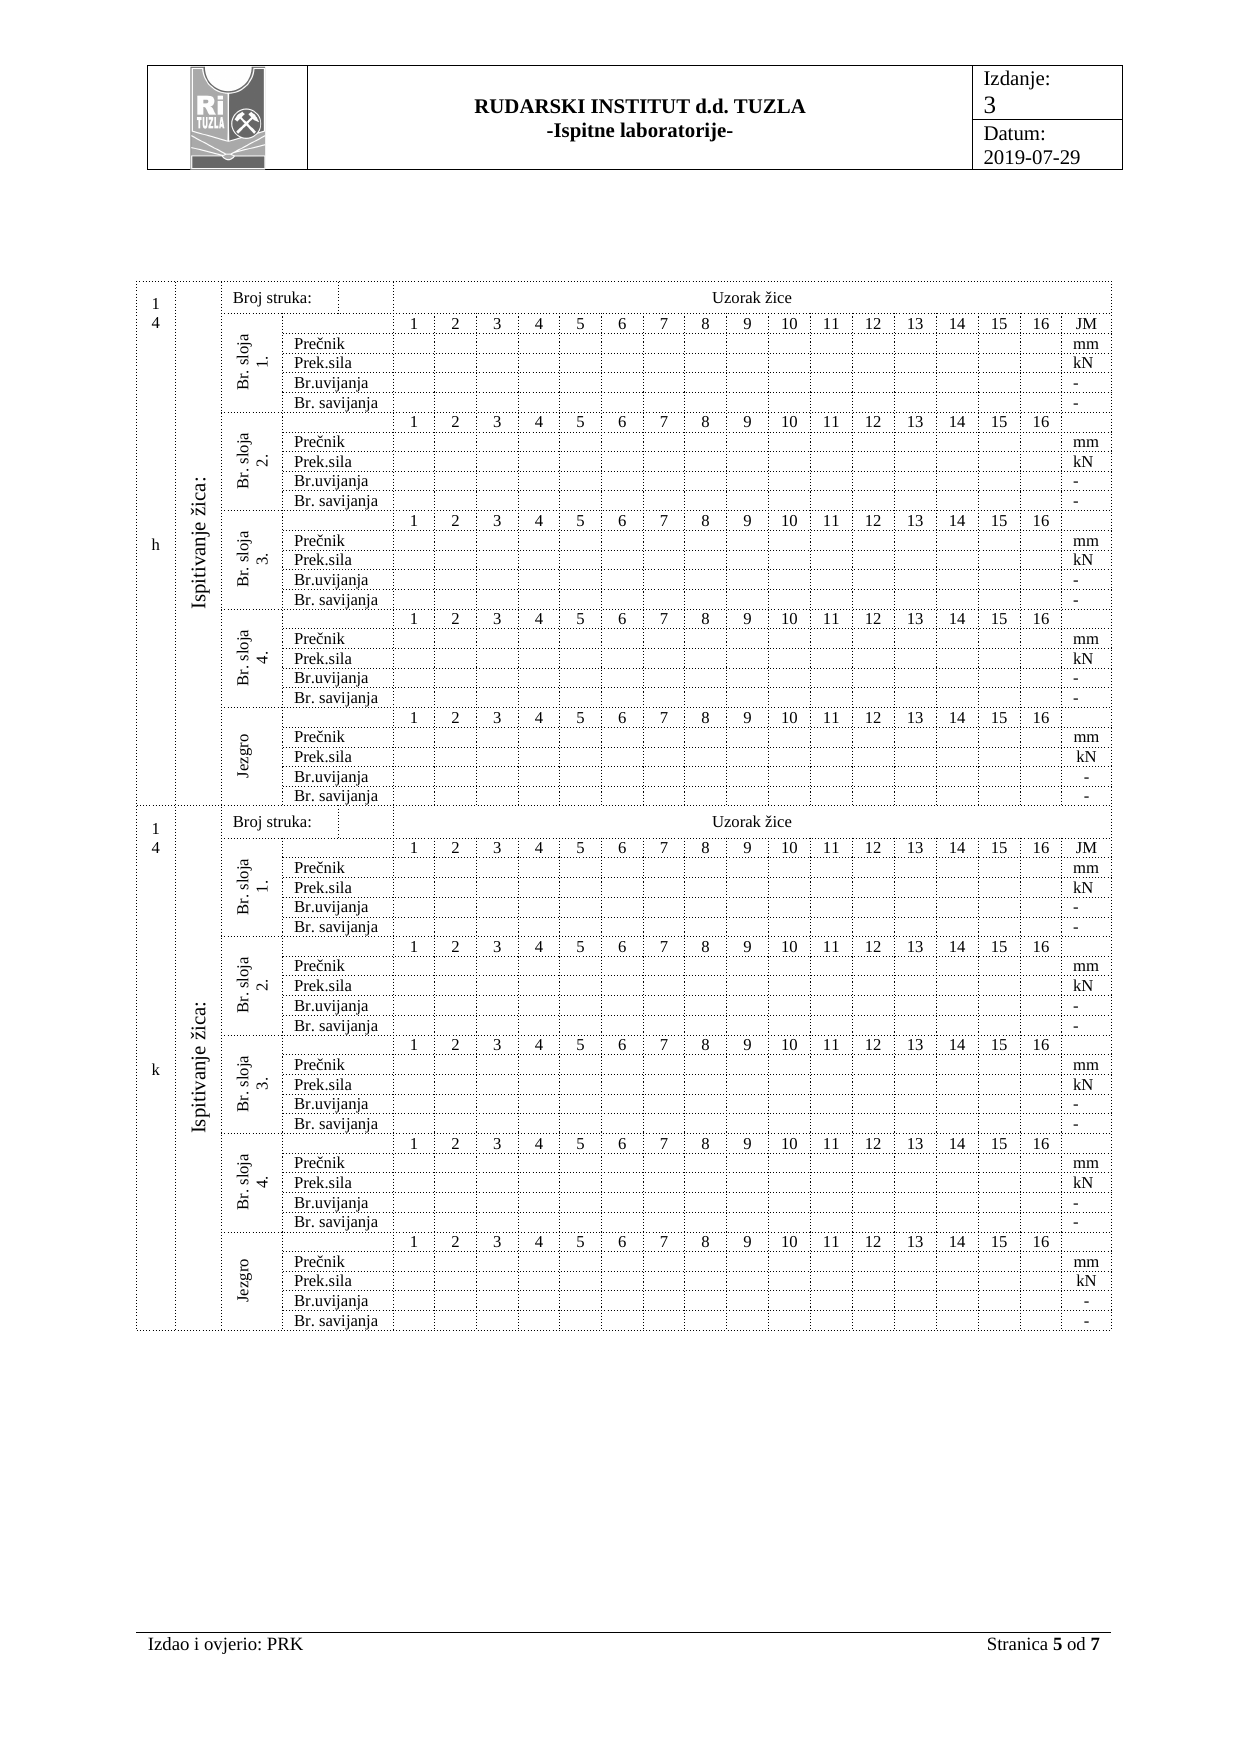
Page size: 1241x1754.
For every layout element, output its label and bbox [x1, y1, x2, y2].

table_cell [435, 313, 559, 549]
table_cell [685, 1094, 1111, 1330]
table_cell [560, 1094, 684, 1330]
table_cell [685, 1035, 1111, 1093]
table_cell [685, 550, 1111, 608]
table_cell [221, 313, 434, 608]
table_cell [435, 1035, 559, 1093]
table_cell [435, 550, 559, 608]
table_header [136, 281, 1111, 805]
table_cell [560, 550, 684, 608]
table_cell [190, 66, 266, 170]
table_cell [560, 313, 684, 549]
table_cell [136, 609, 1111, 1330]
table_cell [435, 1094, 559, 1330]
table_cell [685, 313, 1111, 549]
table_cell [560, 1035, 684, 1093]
